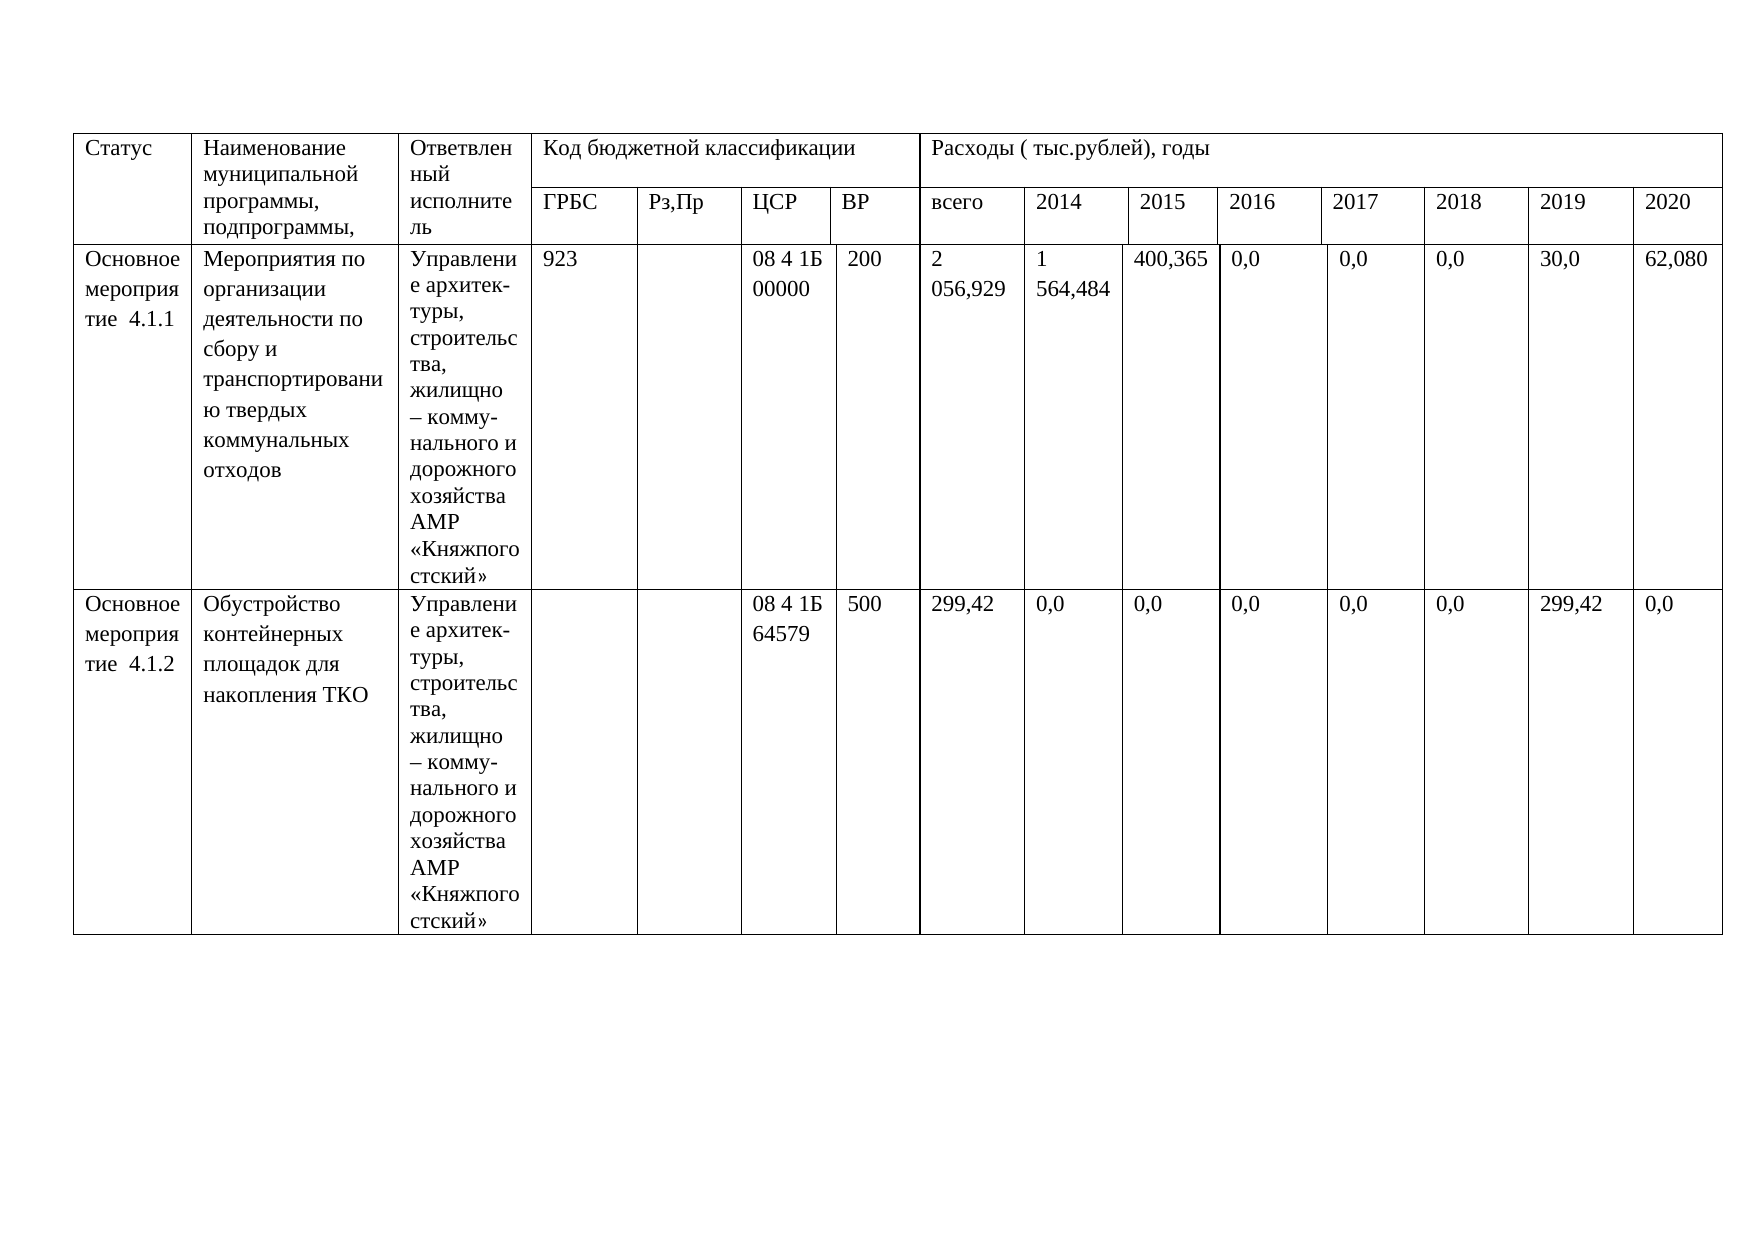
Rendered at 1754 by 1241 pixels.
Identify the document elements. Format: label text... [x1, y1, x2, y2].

table_cell 2019 [1529, 188, 1633, 244]
table_cell 0,0 [1634, 590, 1722, 934]
table_cell Основное мероприятие 4.1.1 [74, 245, 191, 589]
table_cell 2018 [1425, 188, 1528, 244]
table_cell 08 4 1Б 00000 [742, 245, 836, 589]
table_cell 299,42 [921, 590, 1024, 934]
table_header Статус [74, 134, 191, 244]
table_cell 2014 [1025, 188, 1128, 244]
table_cell 2015 [1129, 188, 1217, 244]
table_cell Управление архитек-туры, строительства, жилищно – комму-нального и дорожного хозяйства АМР «Княжпогостский» [399, 245, 531, 589]
table_cell 62,080 [1634, 245, 1722, 589]
table_cell 0,0 [1221, 245, 1327, 589]
table_cell ГРБС [532, 188, 637, 244]
table_cell 0,0 [1328, 590, 1424, 934]
table_cell 2016 [1218, 188, 1321, 244]
table_cell 0,0 [1123, 590, 1219, 934]
table_cell ЦСР [742, 188, 830, 244]
table_header Наименование муниципальной программы, подпрограммы, основногомероприятия [192, 134, 398, 244]
table_cell 923 [532, 245, 637, 589]
table_cell ВР [831, 188, 919, 244]
table_header Ответвленный исполнитель [399, 134, 531, 244]
table_cell 299,42 [1529, 590, 1633, 934]
table_cell 400,365 [1123, 245, 1219, 589]
table_cell всего [921, 188, 1024, 244]
table_cell 0,0 [1025, 590, 1122, 934]
table_header Код бюджетной классификации [532, 134, 919, 187]
table_cell Основное мероприятие 4.1.2 [74, 590, 191, 934]
table_cell 0,0 [1425, 245, 1528, 589]
table_cell [638, 245, 741, 589]
table_cell 2020 [1634, 188, 1722, 244]
table_cell 30,0 [1529, 245, 1633, 589]
table_cell 2 056,929 [921, 245, 1024, 589]
table_cell 200 [837, 245, 919, 589]
table_cell 0,0 [1425, 590, 1528, 934]
table_cell Рз,Пр [638, 188, 741, 244]
table_cell 0,0 [1328, 245, 1424, 589]
table_cell Мероприятия по организации деятельности по сбору и транспортированию твердых коммунальных отходов [192, 245, 398, 589]
table_cell 0,0 [1221, 590, 1327, 934]
table_cell 500 [837, 590, 919, 934]
table_cell [532, 590, 637, 934]
table_cell 2017 [1322, 188, 1424, 244]
table_cell 08 4 1Б 64579 [742, 590, 836, 934]
table_cell 1 564,484 [1025, 245, 1122, 589]
table_cell [638, 590, 741, 934]
table_header Расходы ( тыс.рублей), годы [921, 134, 1722, 187]
table_cell Обустройство контейнерных площадок для накопления ТКО [192, 590, 398, 934]
table_cell Управление архитек-туры, строительства, жилищно – комму-нального и дорожного хозяйства АМР «Княжпогостский» [399, 590, 531, 934]
